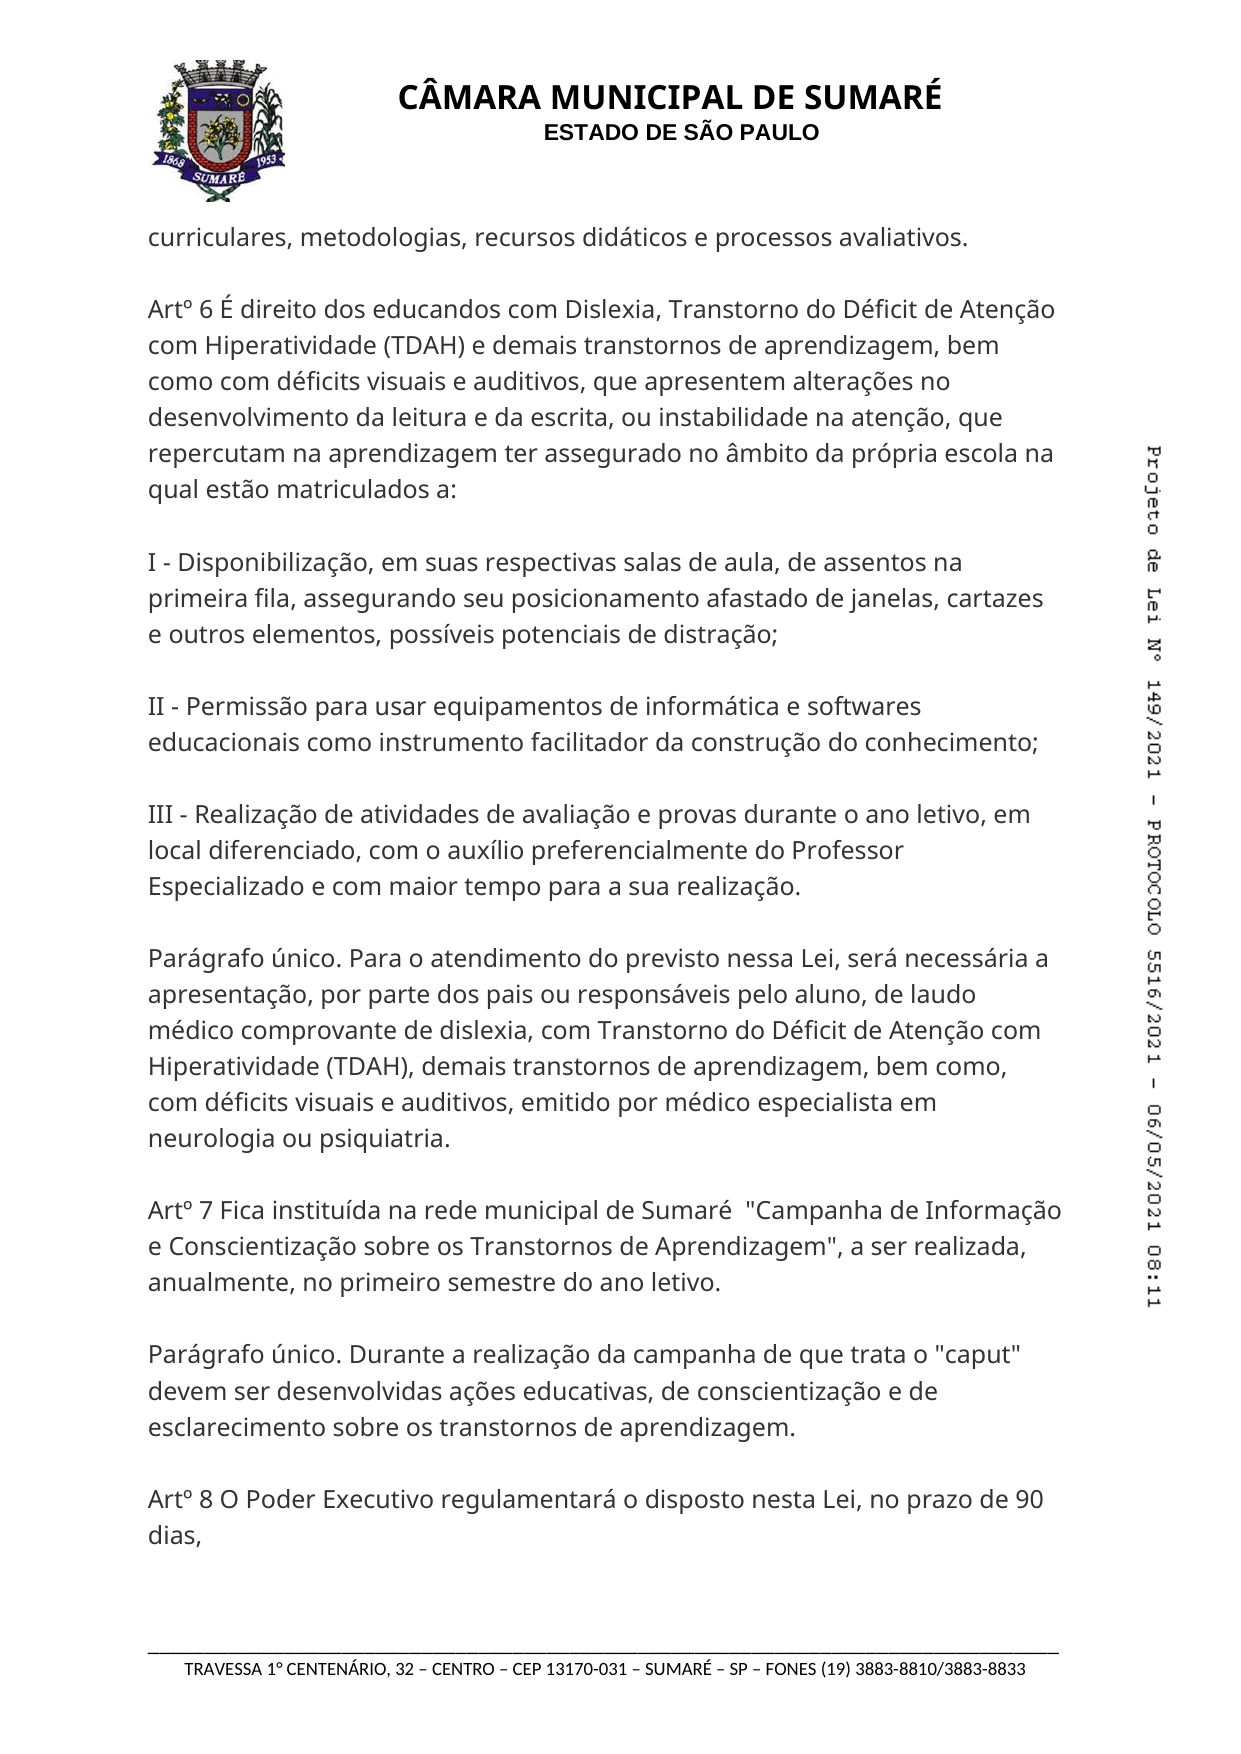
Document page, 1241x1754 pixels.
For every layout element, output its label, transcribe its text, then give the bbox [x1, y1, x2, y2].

picture [147, 60, 286, 202]
picture [1120, 442, 1183, 1312]
